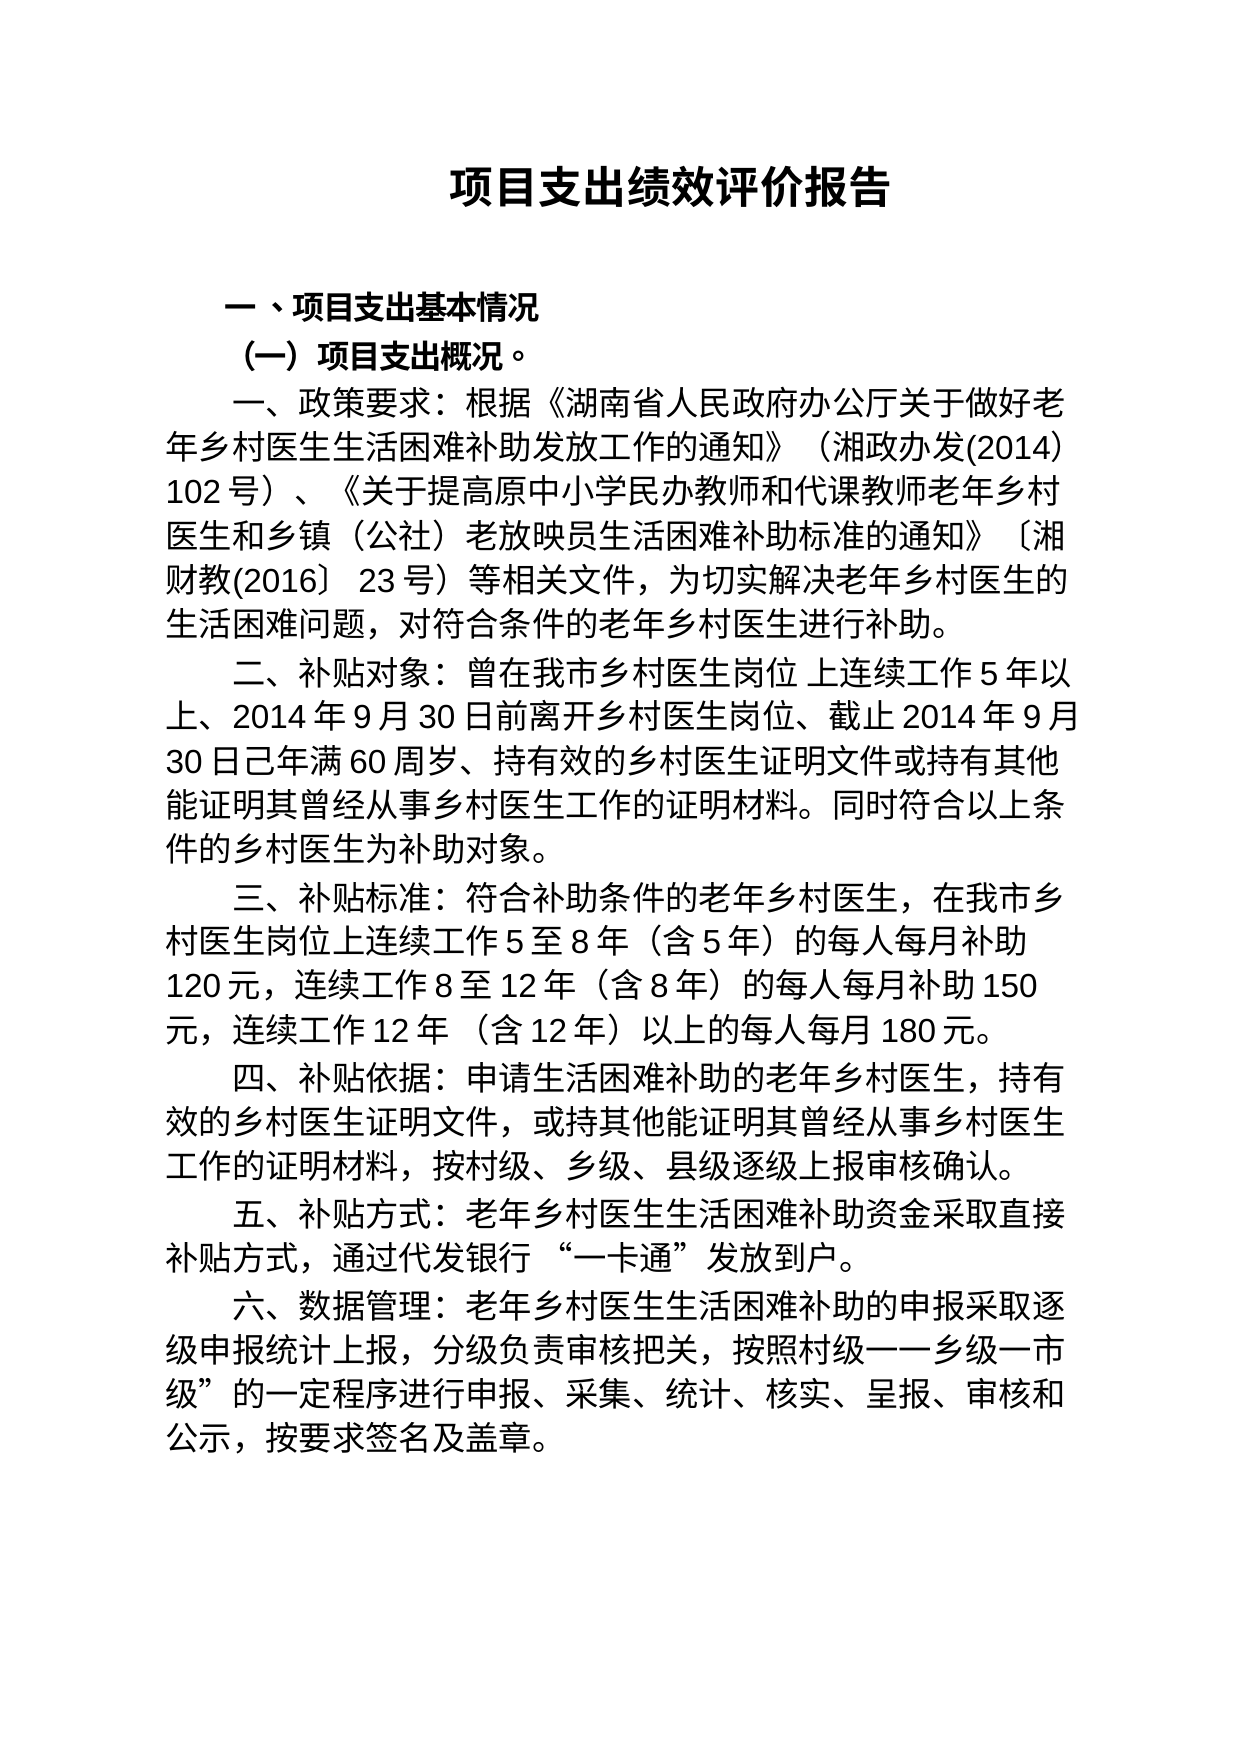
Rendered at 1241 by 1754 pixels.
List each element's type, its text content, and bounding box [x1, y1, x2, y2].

text 五、补贴方式：老年乡村医生生活困难补助资金采取直接补贴方式，通过代发银行 “一卡通”发放到户。 [165, 1191, 1087, 1280]
text 项目支出绩效评价报告 [165, 159, 1087, 214]
list 一、政策要求：根据《湖南省人民政府办公厅关于做好老年乡村医生生活困难补助发放工作的通知》（湘政办发(2014） 102号）、《关于提高原中小学民办教师和代课教师老年乡村医生和乡镇（公社）老放映员生活困难补助标准的通知》〔湘财教(2016〕 23号）等相关文件，为切实解决老年乡村医生的生活困难问题，对符合条件的老年乡村医生进行补助。 [165, 380, 1087, 646]
text 四、补贴依据：申请生活困难补助的老年乡村医生，持有效的乡村医生证明文件，或持其他能证明其曾经从事乡村医生工作的证明材料，按村级、乡级、县级逐级上报审核确认。 [165, 1055, 1087, 1188]
text 一 、项目支出基本情况 [165, 273, 1087, 331]
text 六、数据管理：老年乡村医生生活困难补助的申报采取逐级申报统计上报，分级负责审核把关，按照村级一一乡级一市级”的一定程序进行申报、采集、统计、核实、呈报、审核和公示，按要求签名及盖章。 [165, 1283, 1087, 1460]
text 二、补贴对象：曾在我市乡村医生岗位 上连续工作5年以上、2014年9月30日前离开乡村医生岗位、截止2014年9月30日己年满60周岁、持有效的乡村医生证明文件或持有其他能证明其曾经从事乡村医生工作的证明材料。同时符合以上条件的乡村医生为补助对象。 [165, 649, 1087, 871]
text 三、补贴标准：符合补助条件的老年乡村医生，在我市乡村医生岗位上连续工作5至8年（含5年）的每人每月补助120元，连续工作8至12年（含8年）的每人每月补助150元，连续工作12年 （含12年）以上的每人每月180元。 [165, 874, 1087, 1052]
list （一）项目支出概况。 [165, 334, 1087, 377]
